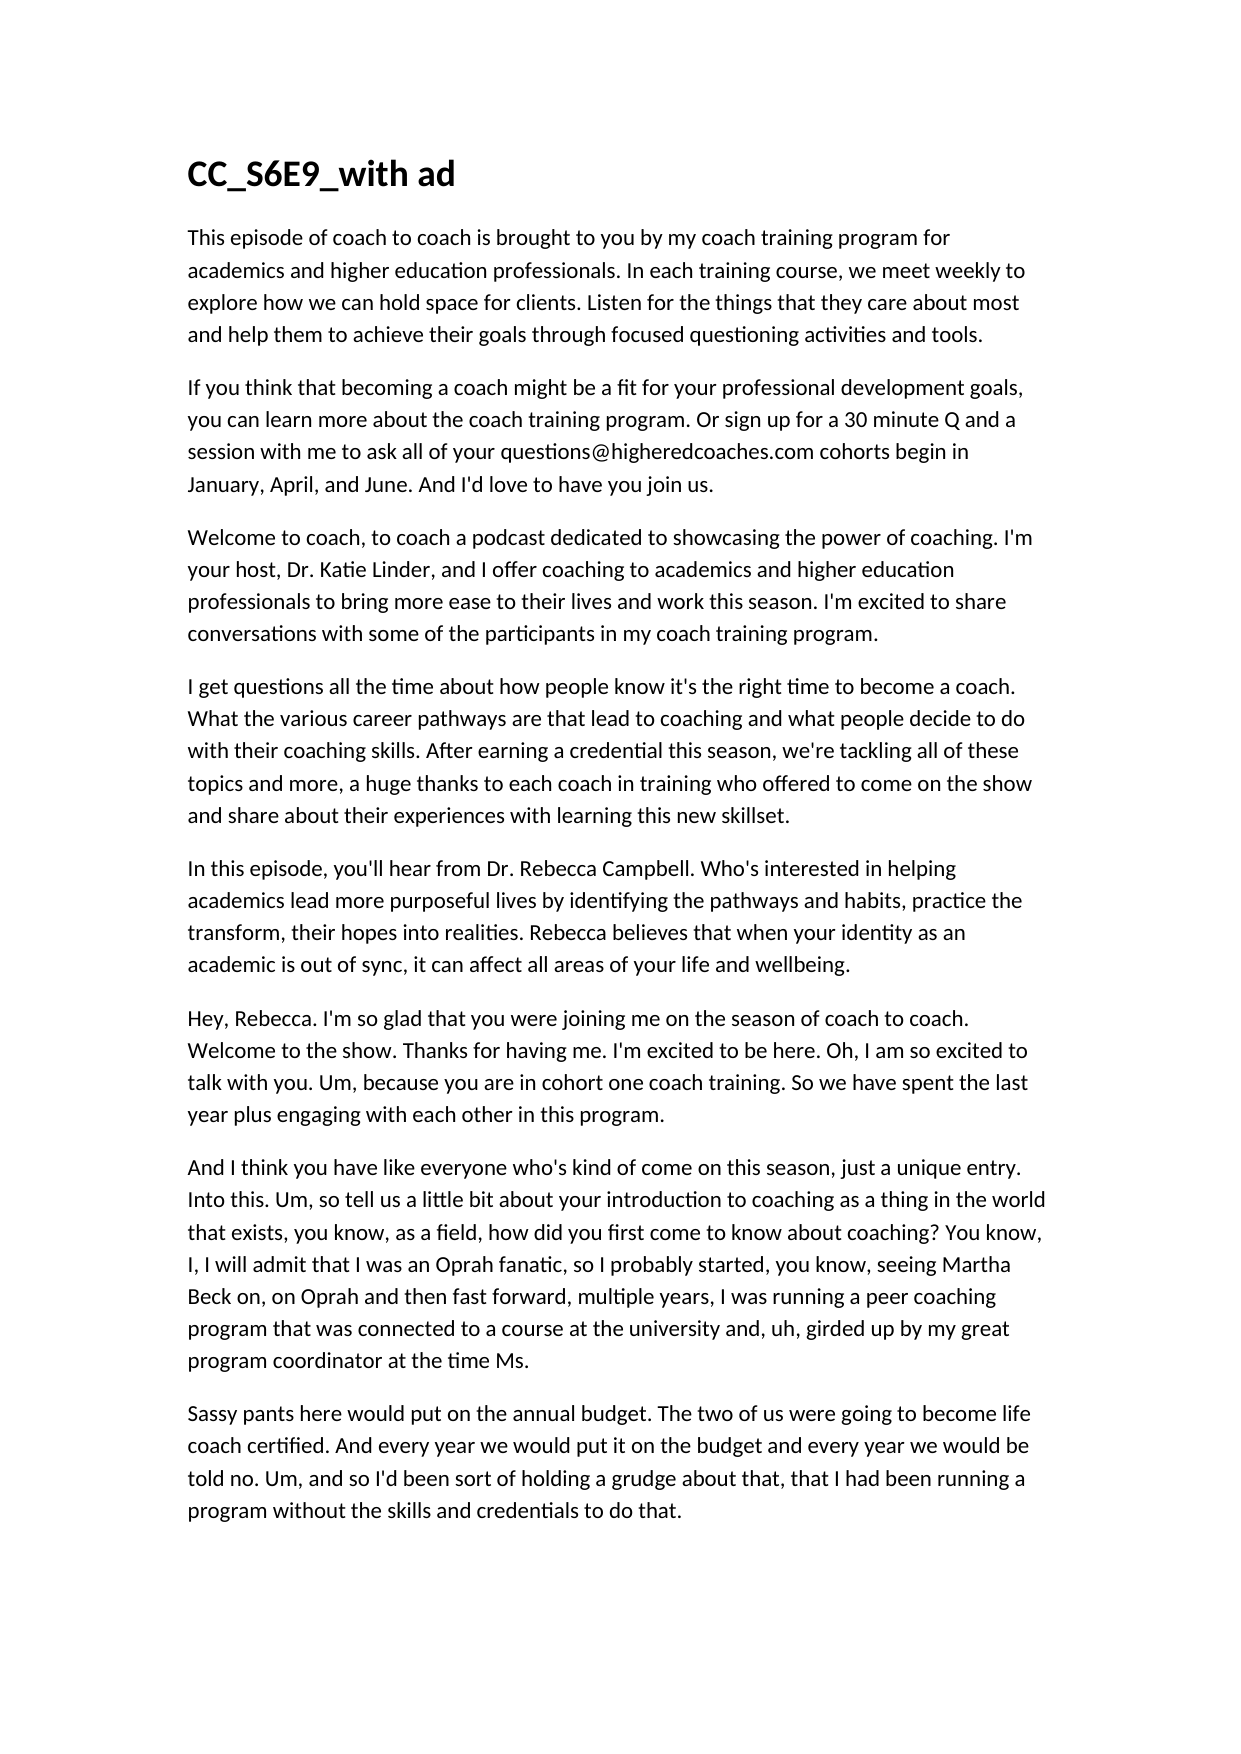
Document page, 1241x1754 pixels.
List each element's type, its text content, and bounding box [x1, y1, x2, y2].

text If you think that becoming a coach might be a fit for your professional development goals, you can learn more about the coach training program. Or sign up for a 30 minute Q and a session with me to ask all of your questions@higheredcoaches.com cohorts begin in January, April, and June. And I'd love to have you join us. [187, 373, 1053, 498]
text I get questions all the time about how people know it's the right time to become a coach. What the various career pathways are that lead to coaching and what people decide to do with their coaching skills. After earning a credential this season, we're tackling all of these topics and more, a huge thanks to each coach in training who offered to come on the show and share about their experiences with learning this new skillset. [187, 672, 1053, 829]
text And I think you have like everyone who's kind of come on this season, just a unique entry. Into this. Um, so tell us a little bit about your introduction to coaching as a thing in the world that exists, you know, as a field, how did you first come to know about coaching? You know, I, I will admit that I was an Oprah fanatic, so I probably started, you know, seeing Martha Beck on, on Oprah and then fast forward, multiple years, I was running a peer coaching program that was connected to a course at the university and, uh, girded up by my great program coordinator at the time Ms. [187, 1153, 1053, 1374]
text Hey, Rebecca. I'm so glad that you were joining me on the season of coach to coach. Welcome to the show. Thanks for having me. I'm excited to be here. Oh, I am so excited to talk with you. Um, because you are in cohort one coach training. So we have spent the last year plus engaging with each other in this program. [187, 1004, 1053, 1128]
text Sassy pants here would put on the annual budget. The two of us were going to become life coach certified. And every year we would put it on the budget and every year we would be told no. Um, and so I'd been sort of holding a grudge about that, that I had been running a program without the skills and credentials to do that. [187, 1399, 1053, 1524]
text This episode of coach to coach is brought to you by my coach training program for academics and higher education professionals. In each training course, we meet weekly to explore how we can hold space for clients. Listen for the things that they care about most and help them to achieve their goals through focused questioning activities and tools. [187, 223, 1053, 348]
text In this episode, you'll hear from Dr. Rebecca Campbell. Who's interested in helping academics lead more purposeful lives by identifying the pathways and habits, practice the transform, their hopes into realities. Rebecca believes that when your identity as an academic is out of sync, it can affect all areas of your life and wellbeing. [187, 854, 1053, 979]
text Welcome to coach, to coach a podcast dedicated to showcasing the power of coaching. I'm your host, Dr. Katie Linder, and I offer coaching to academics and higher education professionals to bring more ease to their lives and work this season. I'm excited to share conversations with some of the participants in my coach training program. [187, 523, 1053, 647]
text CC_S6E9_with ad [187, 150, 1053, 196]
